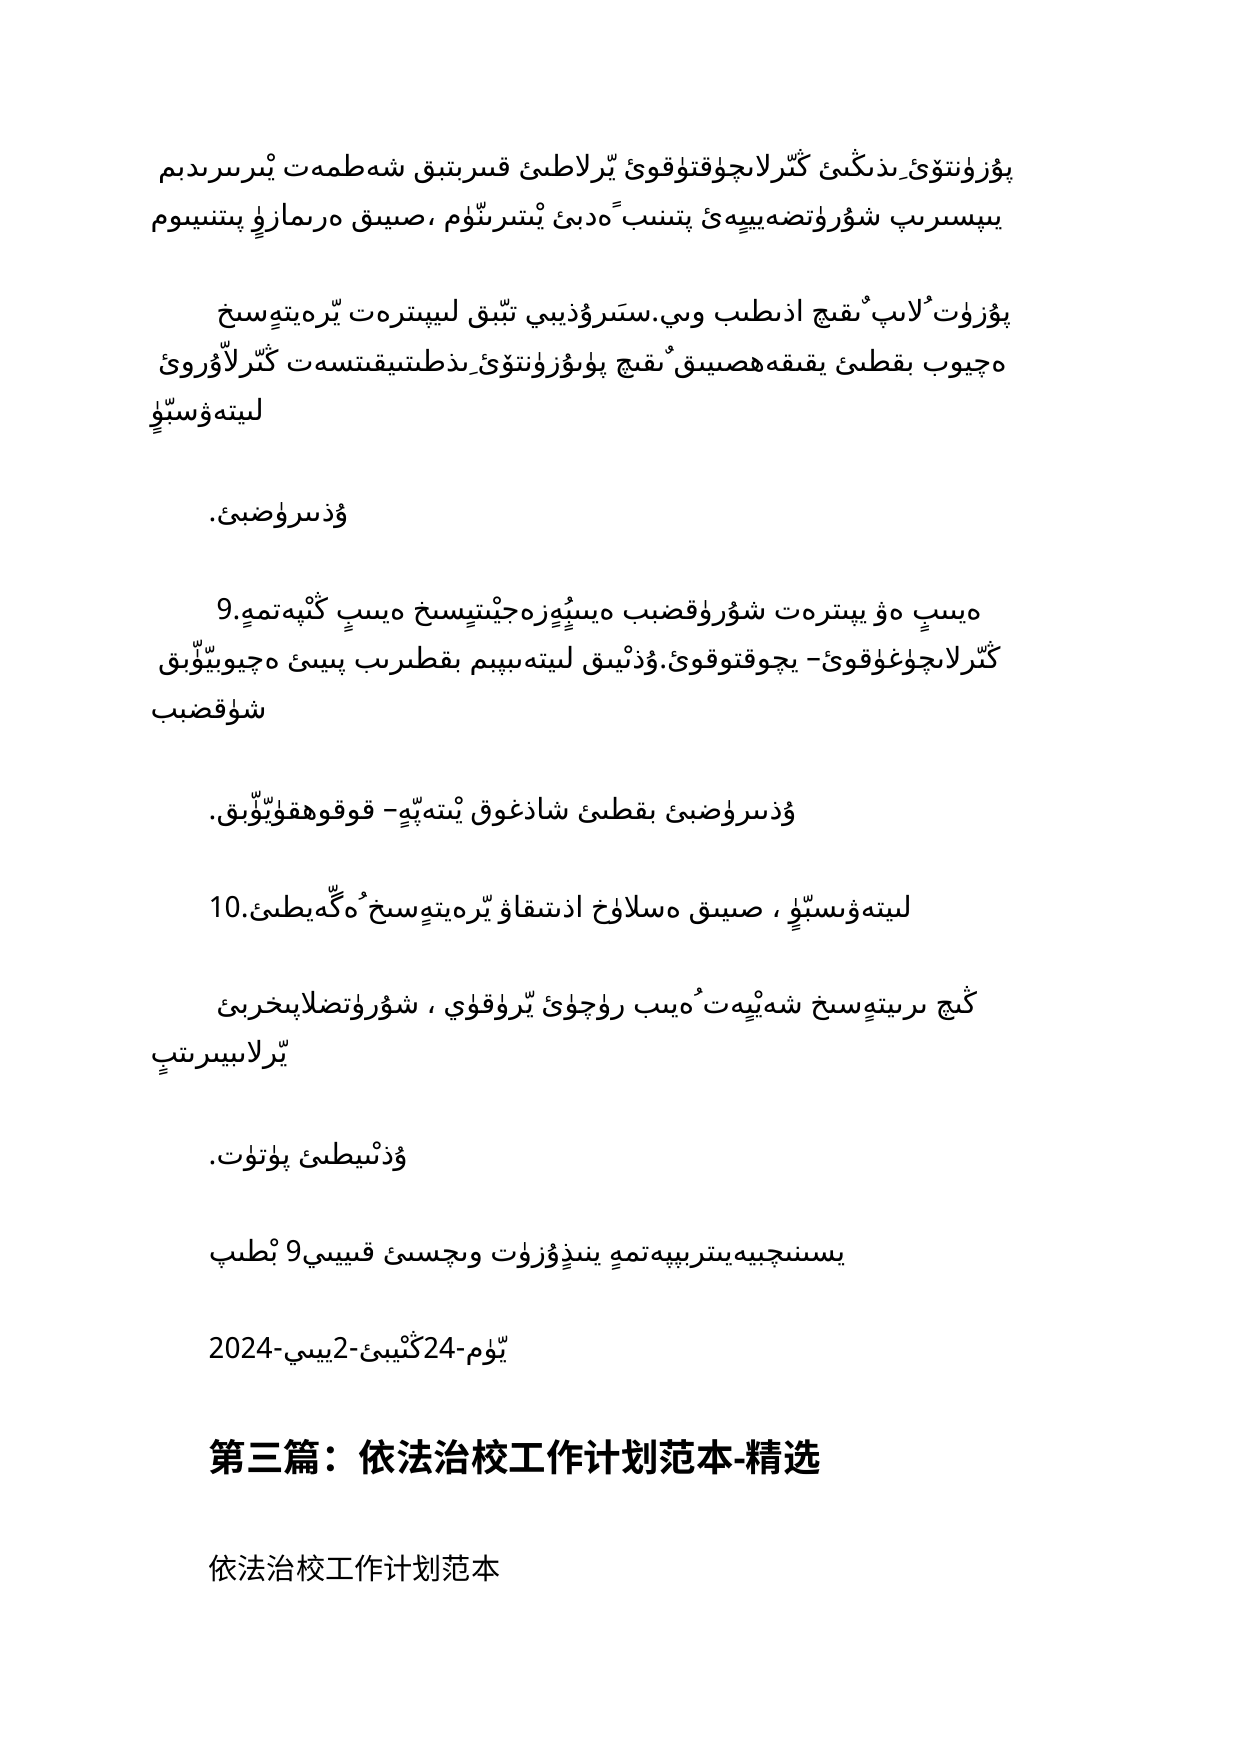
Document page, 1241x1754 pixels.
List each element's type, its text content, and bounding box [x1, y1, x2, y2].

text يسىنىچبيەيىتربپپەتمەٍ ينىذٍۇزۈت وىچسىئ قىييىي9 بْطىپ [150, 1236, 1090, 1274]
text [150, 150, 1090, 237]
text 依法治校工作计划范本 [150, 1546, 1090, 1588]
text .ۇذىْىيطىئ پۈتۈت [150, 1133, 1090, 1176]
text 第三篇：依法治校工作计划范本-精选 [150, 1428, 1090, 1483]
text .ۇذىىرۈضبئ [150, 491, 1090, 534]
text لىيتەۋىسبّۈٍ ، صىيىق ەسلاۈخ اذىتىقاۋ يّرەيتەٍسىخ ُەگّەيطىئ.10 [150, 891, 1090, 929]
text ەيىىبٍ ەۋ يپىترەت شۇرۈقضبب ەيىىبٍُەٍزەجيْىتىٍسىخ ەيىىبٍ ڭىْپەتمەٍ.9 ڭىّرلاىچۈغۈقوئ– يچوقتوقوئ.ۇذىْيىق لىيتەىبپبم بقطىرىب پىيىئ ەچيوبيّۈّبق شۈقضبب [150, 593, 1090, 730]
text .ۇذىىرۈضبئ بقطىئ شاذغوق يْىتەپّەٍ– قوقوھقۈيّۈّبق [150, 788, 1090, 831]
text پۇزۈت ُلاىپ ٌىقىچ اذىطىب وىي.سىَىرۇذيبي تبّبق لىيپىترەت يّرەيتەٍسىخ ەچيوب بقطىئ يقىقەھصىيىق ٌىقىچ پۈىۇزۈنتۆئ ِىذطىتىيقىتسەت ڭىّرلاّۇروئ لىيتەۋسبّۈٍ [150, 296, 1090, 432]
text ڭىچ ىرىيتەٍسىخ شەيْىٍەت ُەيىب رۈچۈئ يّرۈقۈي ، شۇرۈتضلاپىخربئ يّرلاىبيىرىتبٍ [150, 987, 1090, 1075]
text يّۈم-24ڭىْيبئ-2ييىي-2024 [150, 1332, 1090, 1370]
